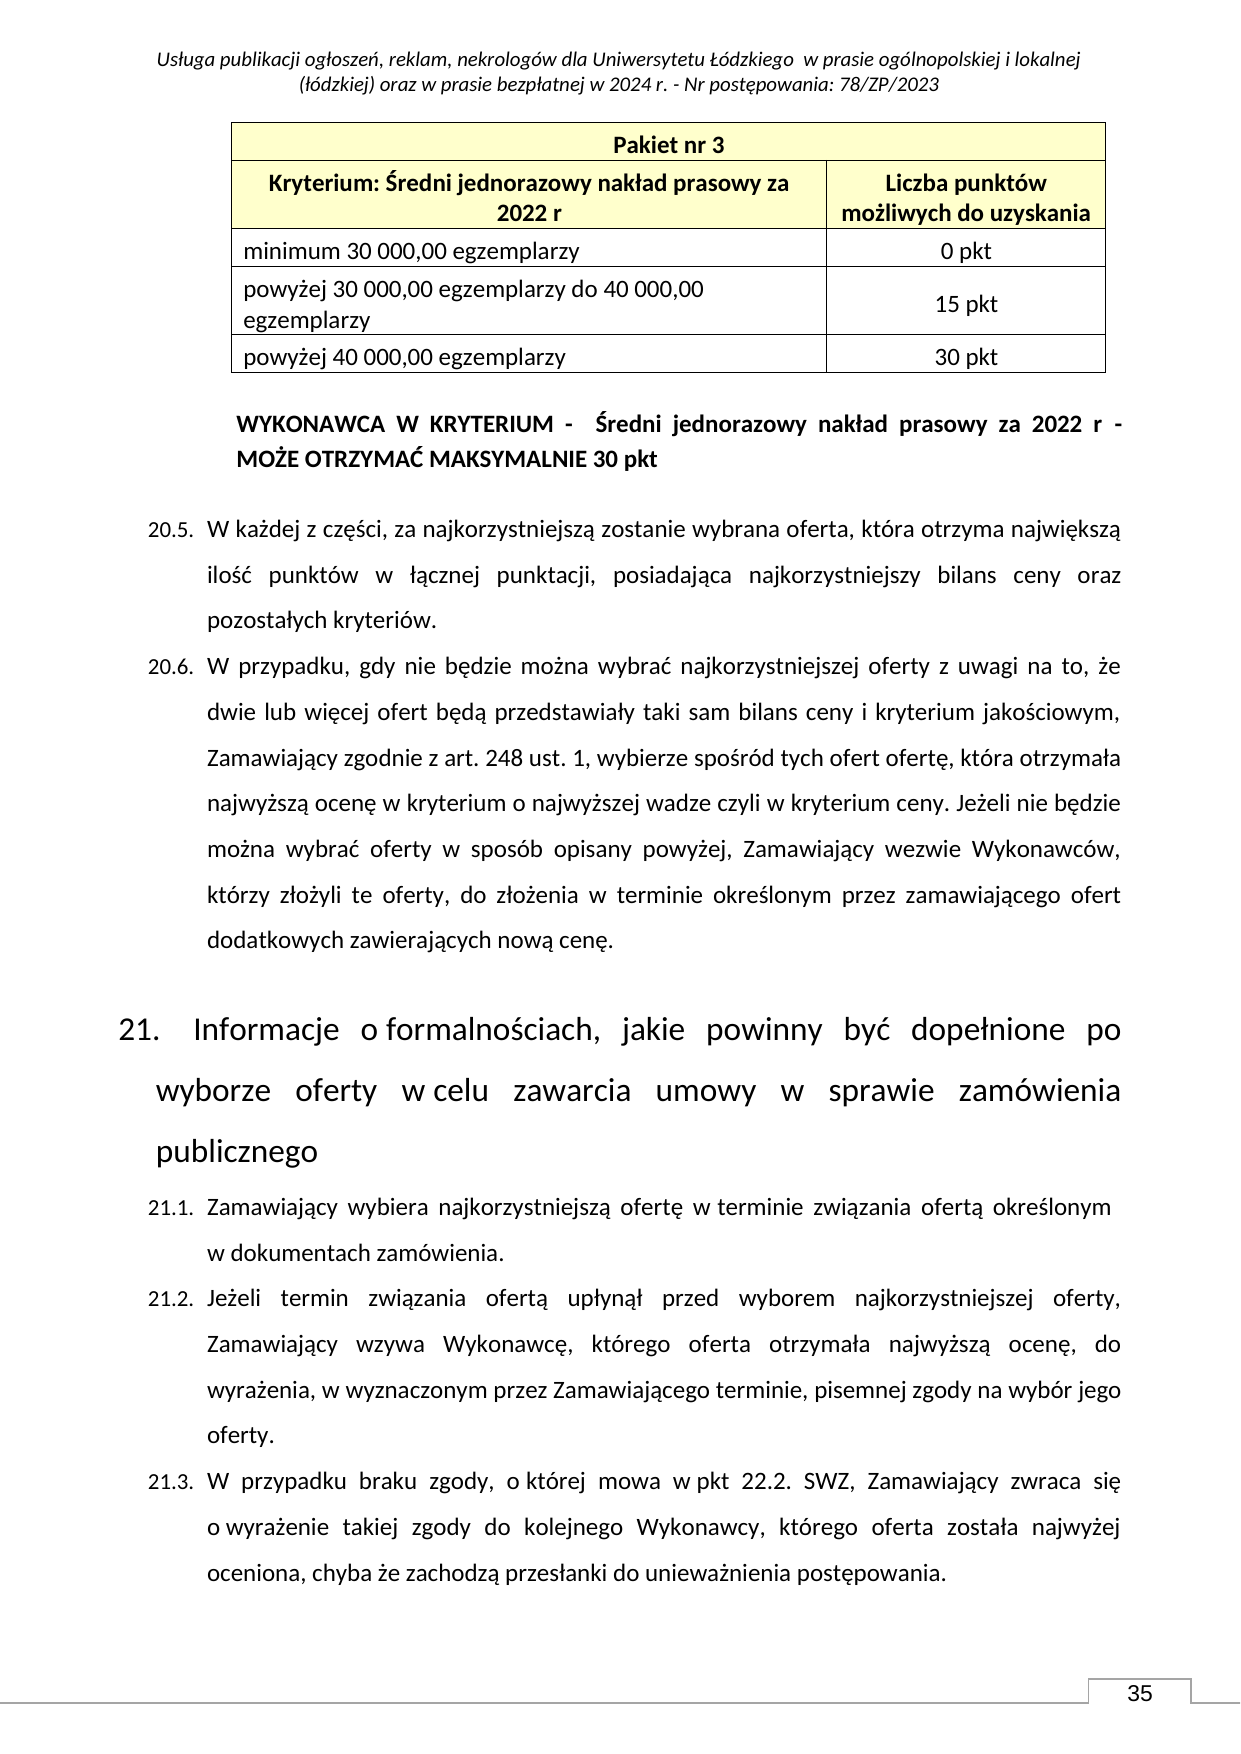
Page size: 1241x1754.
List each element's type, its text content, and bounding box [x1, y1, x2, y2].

table_cell powyżej 40 000,00 egzemplarzy [232, 335, 826, 372]
table_cell powyżej 30 000,00 egzemplarzy do 40 000,00 egzemplarzy [232, 267, 826, 334]
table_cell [232, 161, 826, 228]
table_cell 0 pkt [827, 229, 1105, 266]
list W każdej z części, za najkorzystniejszą zostanie wybrana oferta, która otrzyma największą ilość punktów w łącznej punktacji, posiadająca najkorzystniejszy bilans ceny oraz pozostałych kryteriów. [148, 513, 1122, 635]
text WYKONAWCA W KRYTERIUM - Średni jednorazowy nakład prasowy za 2022 r - MOŻE OTRZYMAĆ MAKSYMALNIE 30 pkt [236, 408, 1122, 474]
table_cell 30 pkt [827, 335, 1105, 372]
list Zamawiający wybiera najkorzystniejszą ofertę w terminie związania ofertą określonym w dokumentach zamówienia. [148, 1191, 1122, 1267]
table_cell 15 pkt [827, 267, 1105, 334]
table_cell Liczba punktów możliwych do uzyskania [827, 161, 1105, 228]
table_header Pakiet nr 3 [232, 123, 1105, 160]
subtitle Informacje o formalnościach, jakie powinny być dopełnione po wyborze oferty w celu zawarcia umowy w sprawie zamówienia publicznego [118, 1008, 1122, 1171]
table_cell minimum 30 000,00 egzemplarzy [232, 229, 826, 266]
list Jeżeli termin związania ofertą upłynął przed wyborem najkorzystniejszej oferty, Zamawiający wzywa Wykonawcę, którego oferta otrzymała najwyższą ocenę, do wyrażenia, w wyznaczonym przez Zamawiającego terminie, pisemnej zgody na wybór jego oferty. [148, 1282, 1122, 1450]
list W przypadku braku zgody, o której mowa w pkt 22.2. SWZ, Zamawiający zwraca się o wyrażenie takiej zgody do kolejnego Wykonawcy, którego oferta została najwyżej oceniona, chyba że zachodzą przesłanki do unieważnienia postępowania. [148, 1465, 1122, 1587]
list W przypadku, gdy nie będzie można wybrać najkorzystniejszej oferty z uwagi na to, że dwie lub więcej ofert będą przedstawiały taki sam bilans ceny i kryterium jakościowym, Zamawiający zgodnie z art. 248 ust. 1, wybierze spośród tych ofert ofertę, która otrzymała najwyższą ocenę w kryterium o najwyższej wadze czyli w kryterium ceny. Jeżeli nie będzie można wybrać oferty w sposób opisany powyżej, Zamawiający wezwie Wykonawców, którzy złożyli te oferty, do złożenia w terminie określonym przez zamawiającego ofert dodatkowych zawierających nową cenę. [148, 650, 1122, 955]
